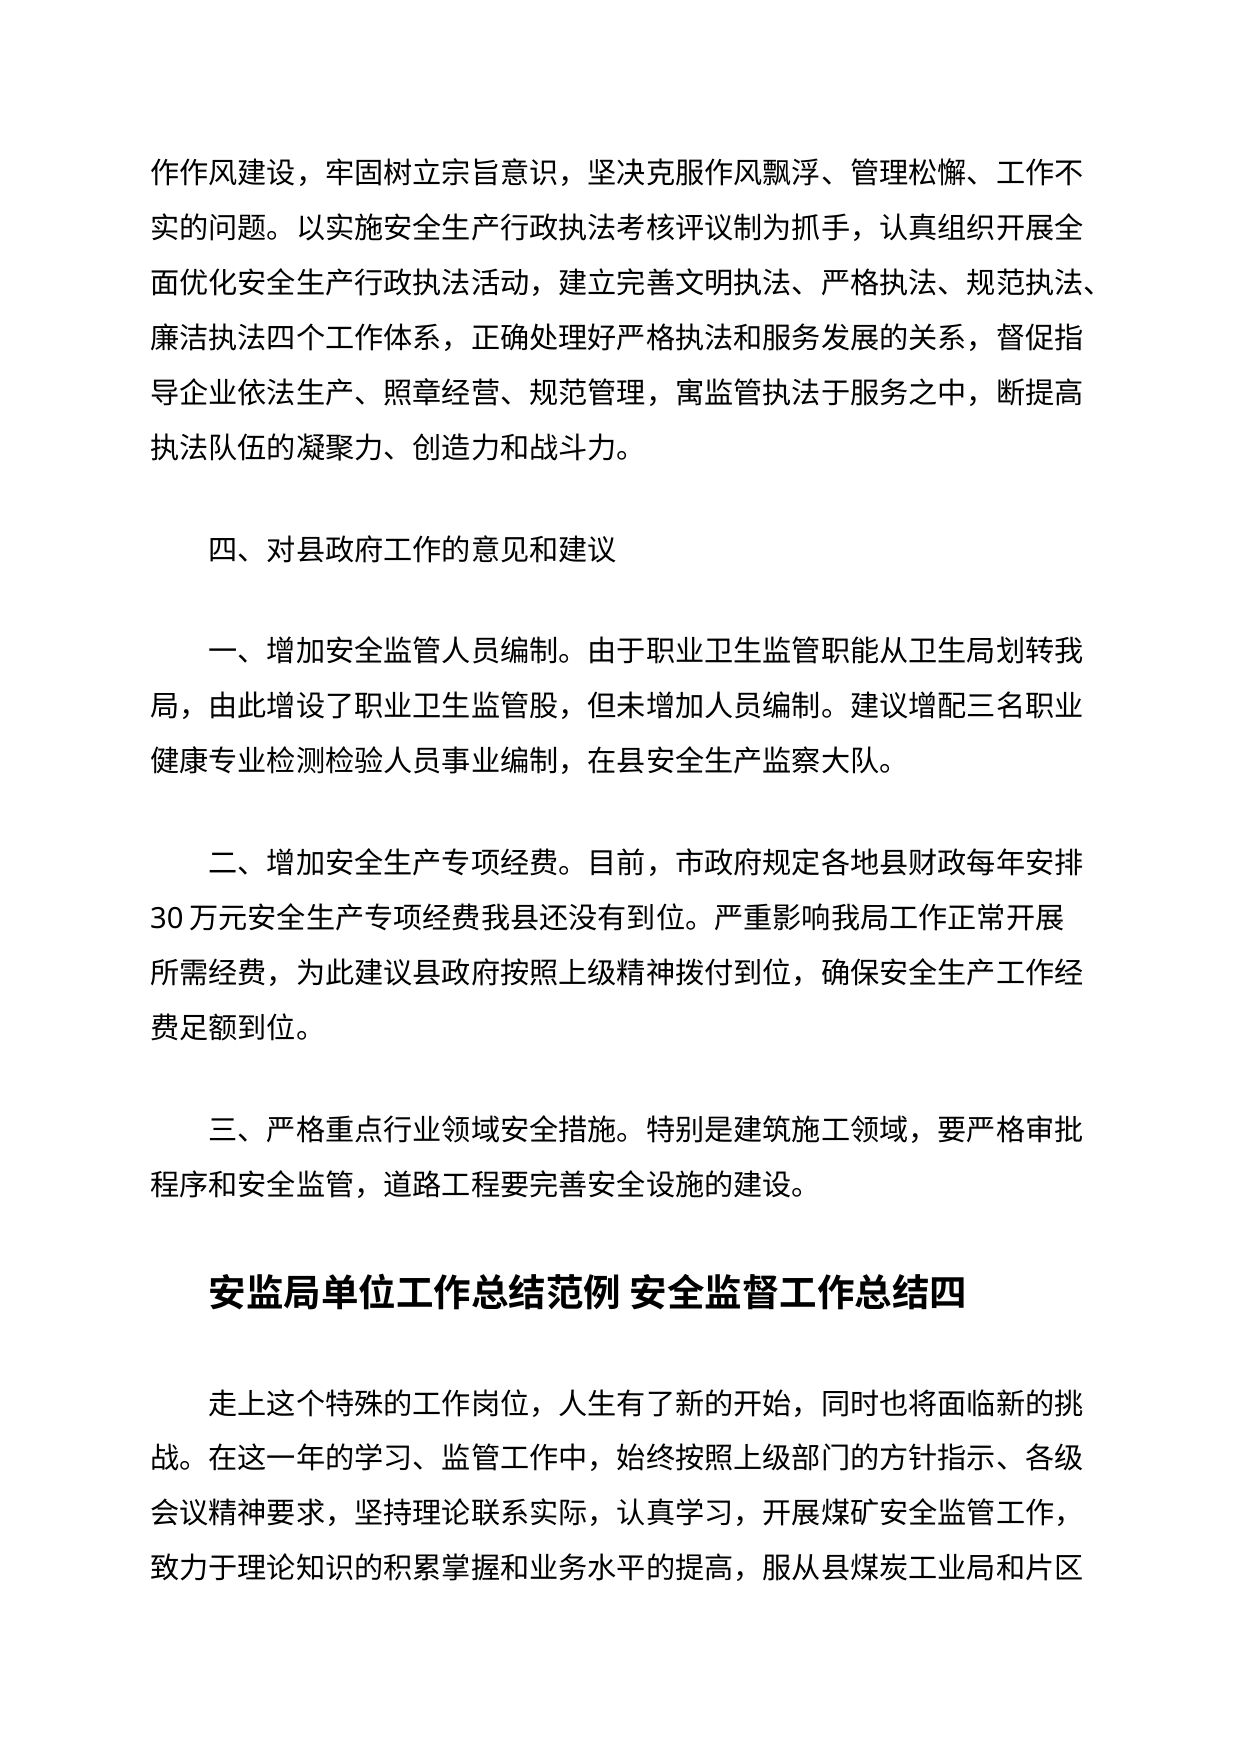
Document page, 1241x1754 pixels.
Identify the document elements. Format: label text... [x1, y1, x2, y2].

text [150, 150, 1090, 467]
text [150, 1380, 1090, 1587]
text 三、严格重点行业领域安全措施。特别是建筑施工领域，要严格审批程序和安全监管，道路工程要完善安全设施的建设。 [150, 1106, 1090, 1203]
text 一、增加安全监管人员编制。由于职业卫生监管职能从卫生局划转我局，由此增设了职业卫生监管股，但未增加人员编制。建议增配三名职业健康专业检测检验人员事业编制，在县安全生产监察大队。 [150, 628, 1090, 780]
text 安监局单位工作总结范例 安全监督工作总结四 [150, 1263, 1090, 1317]
text 二、增加安全生产专项经费。目前，市政府规定各地县财政每年安排30万元安全生产专项经费我县还没有到位。严重影响我局工作正常开展所需经费，为此建议县政府按照上级精神拨付到位，确保安全生产工作经费足额到位。 [150, 839, 1090, 1047]
text 四、对县政府工作的意见和建议 [150, 526, 1090, 568]
